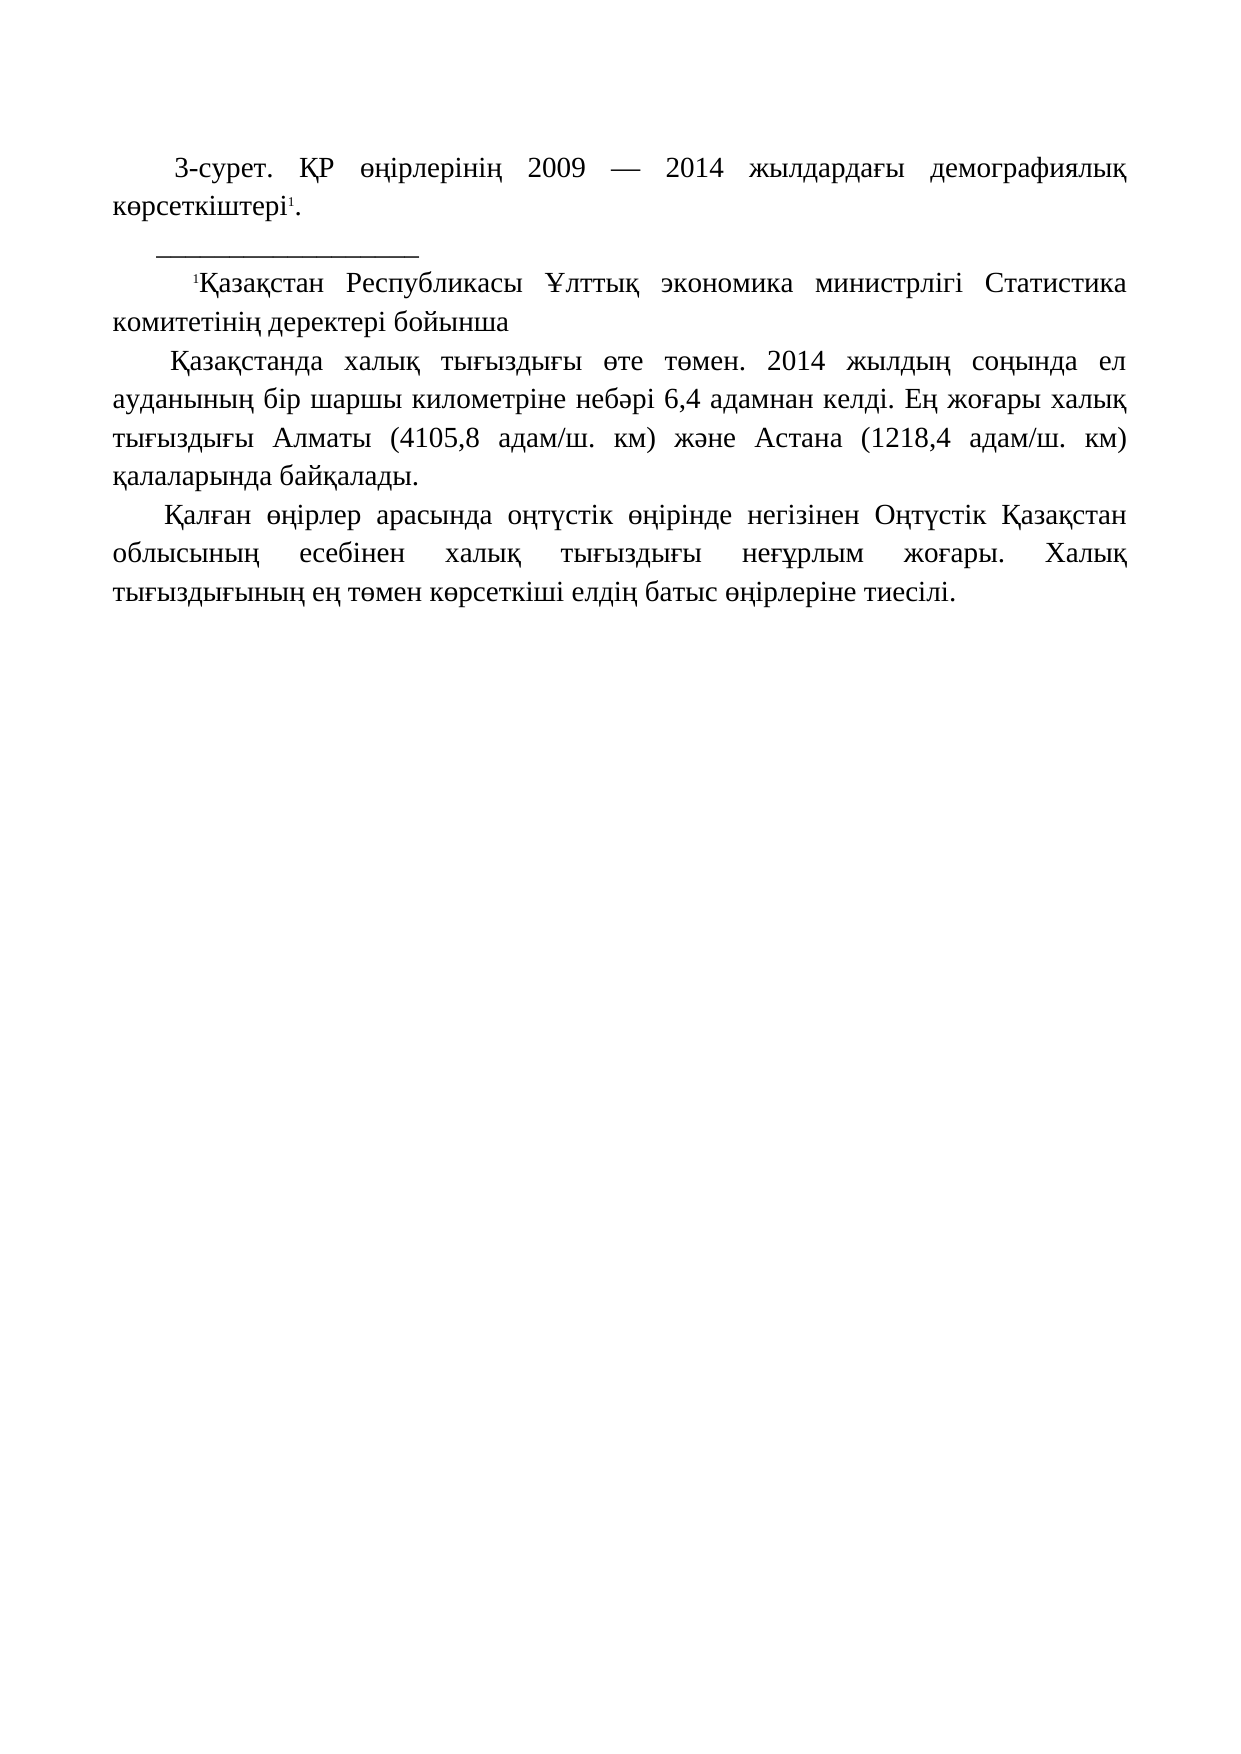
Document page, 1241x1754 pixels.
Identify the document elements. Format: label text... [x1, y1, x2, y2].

text Қалған өңірлер арасында оңтүстік өңірінде негізінен Оңтүстік Қазақстан облысының есебінен халық тығыздығы неғұрлым жоғары. Халық тығыздығының ең төмен көрсеткіші елдің батыс өңірлеріне тиесілі. [112, 497, 1128, 607]
text 3-сурет. ҚР өңірлерінің 2009 — 2014 жылдардағы демографиялық көрсеткіштері1. [112, 150, 1128, 222]
text __________________ [112, 227, 1128, 261]
text 1Қазақстан Республикасы Ұлттық экономика министрлігі Статистика комитетінің деректері бойынша [112, 266, 1128, 338]
text Қазақстанда халық тығыздығы өте төмен. 2014 жылдың соңында ел ауданының бір шаршы километріне небәрі 6,4 адамнан келді. Ең жоғары халық тығыздығы Алматы (4105,8 адам/ш. км) және Астана (1218,4 адам/ш. км) қалаларында байқалады. [112, 343, 1128, 492]
